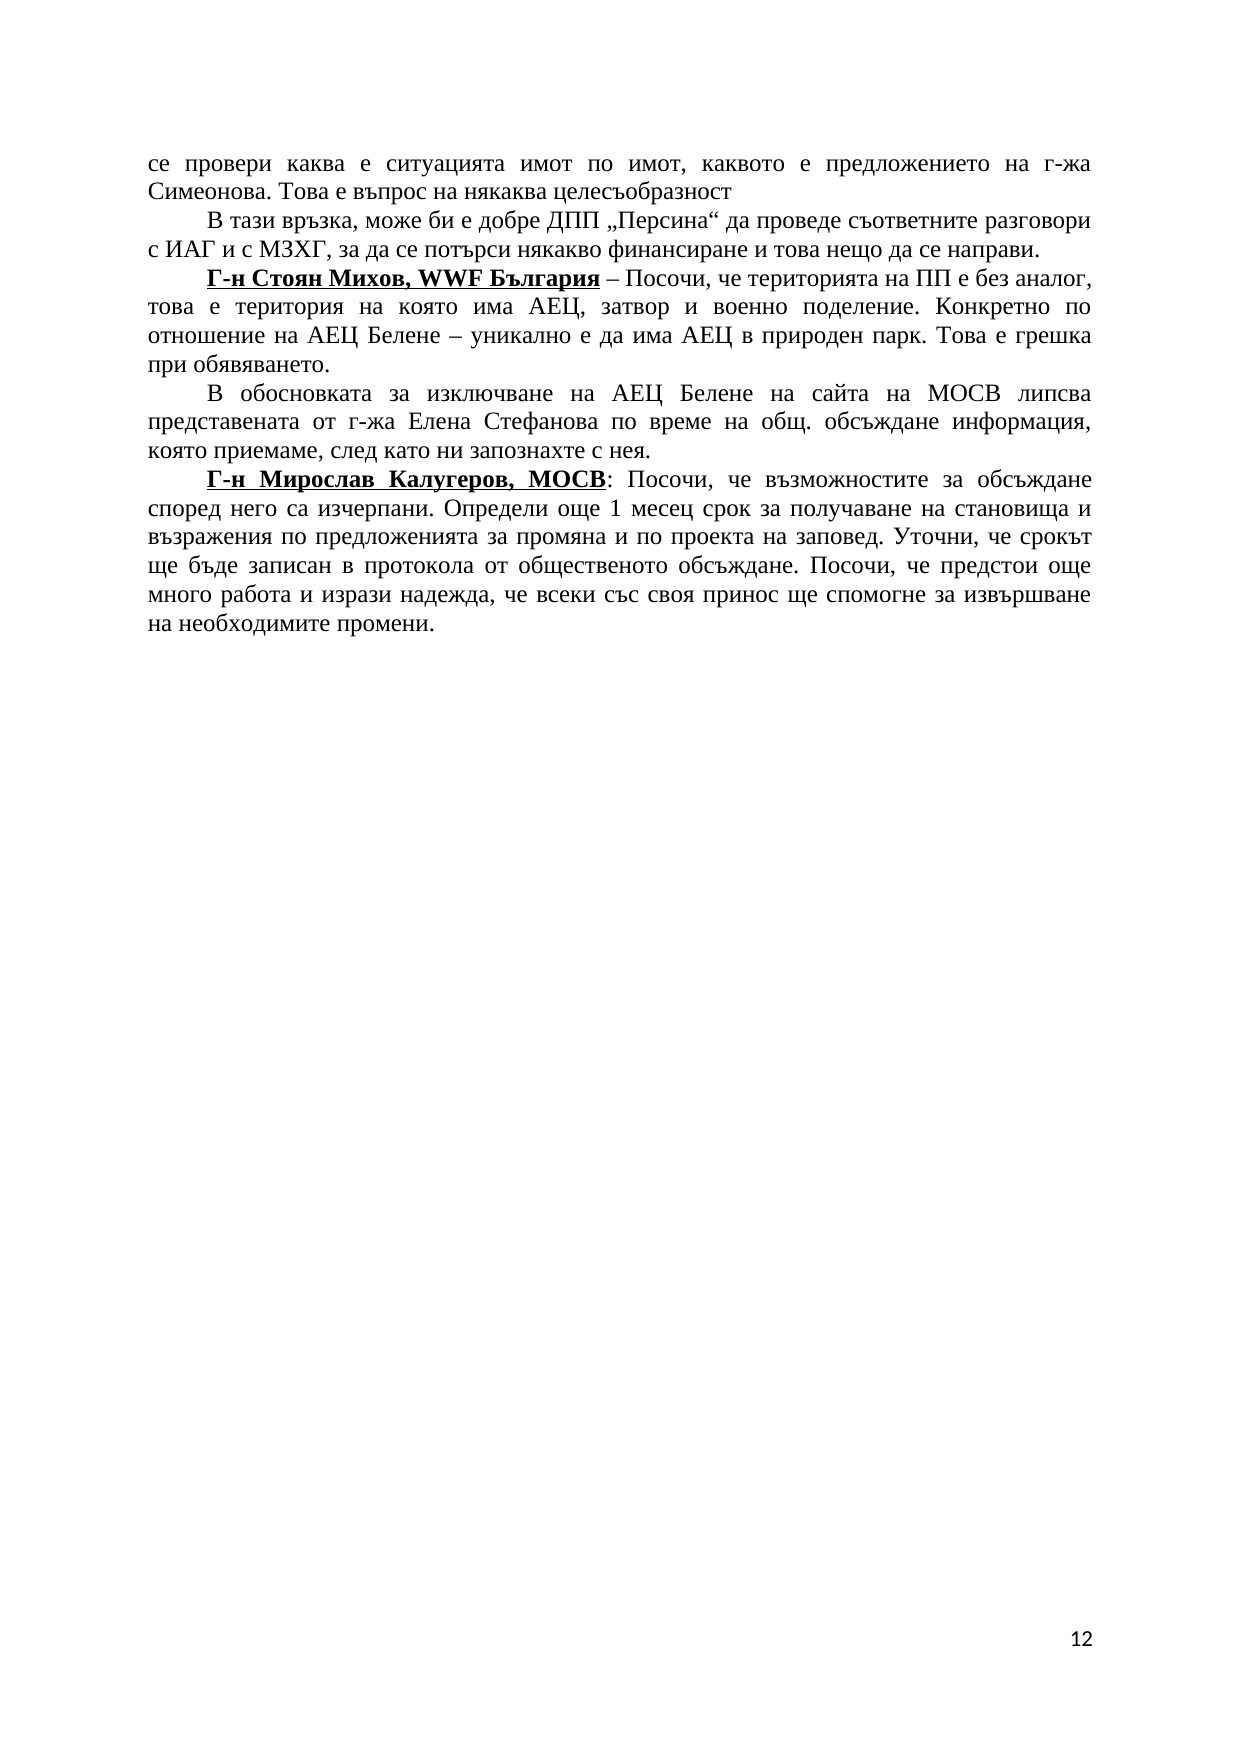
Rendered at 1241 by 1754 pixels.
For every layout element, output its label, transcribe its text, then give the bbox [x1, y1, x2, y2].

text В обосновката за изключване на АЕЦ Белене на сайта на МОСВ липсва представената от г-жа Елена Стефанова по време на общ. обсъждане информация, която приемаме, след като ни запознахте с нея. [148, 378, 1093, 464]
text Г-н Стоян Михов, WWF България – Посочи, че територията на ПП е без аналог, това е територия на която има АЕЦ, затвор и военно поделение. Конкретно по отношение на АЕЦ Белене – уникално е да има АЕЦ в природен парк. Това е грешка при обявяването. [148, 263, 1093, 378]
text В тази връзка, може би е добре ДПП „Персина“ да проведе съответните разговори с ИАГ и с МЗХГ, за да се потърси някакво финансиране и това нещо да се направи. [148, 205, 1093, 263]
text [148, 148, 1093, 205]
text Г-н Мирослав Калугеров, МОСВ: Посочи, че възможностите за обсъждане според него са изчерпани. Определи още 1 месец срок за получаване на становища и възражения по предложенията за промяна и по проекта на заповед. Уточни, че срокът ще бъде записан в протокола от общественото обсъждане. Посочи, че предстои още много работа и изрази надежда, че всеки със своя принос ще спомогне за извършване на необходимите промени. [148, 464, 1093, 636]
